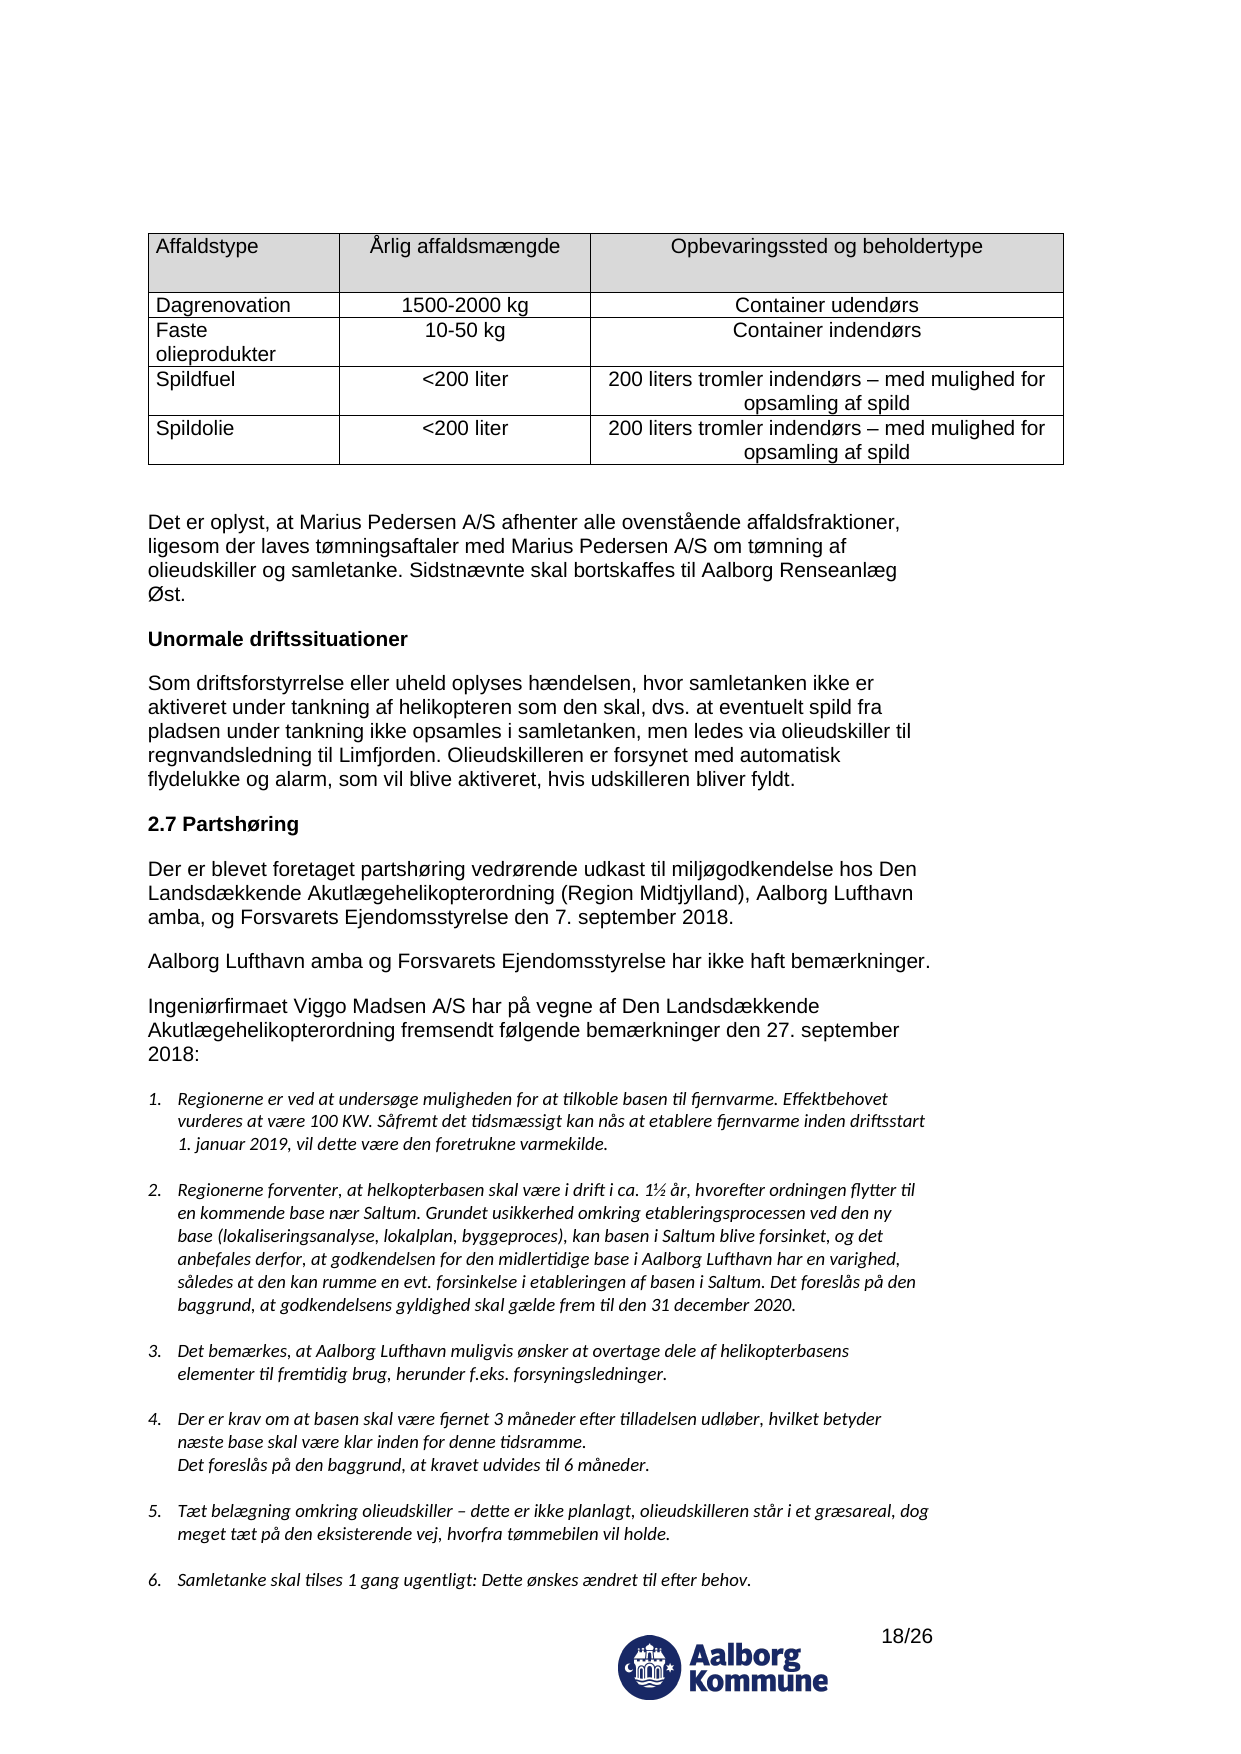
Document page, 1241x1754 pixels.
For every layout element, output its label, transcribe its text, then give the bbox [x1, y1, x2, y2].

table_cell Spildfuel [149, 367, 339, 415]
text Der er blevet foretaget partshøring vedrørende udkast til miljøgodkendelse hos Den Landsdækkende Akutlægehelikopterordning (Region Midtjylland), Aalborg Lufthavn amba, og Forsvarets Ejendomsstyrelse den 7. september 2018. [148, 857, 933, 928]
table_cell Container indendørs [591, 318, 1063, 366]
table_cell Faste olieprodukter [149, 318, 339, 366]
text Unormale driftssituationer [148, 626, 933, 650]
text Det foreslås på den baggrund, at kravet udvides til 6 måneder. [177, 1453, 933, 1476]
list Samletanke skal tilses 1 gang ugentligt: Dette ønskes ændret til efter behov. [148, 1568, 933, 1591]
table_cell 200 liters tromler indendørs – med mulighed for opsamling af spild [591, 367, 1063, 415]
list Regionerne forventer, at helkopterbasen skal være i drift i ca. 1½ år, hvorefter ordningen flytter til en kommende base nær Saltum. Grundet usikkerhed omkring etableringsprocessen ved den ny base (lokaliseringsanalyse, lokalplan, byggeproces), kan basen i Saltum blive forsinket, og det anbefales derfor, at godkendelsen for den midlertidige base i Aalborg Lufthavn har en varighed, således at den kan rumme en evt. forsinkelse i etableringen af basen i Saltum. Det foreslås på den baggrund, at godkendelsens gyldighed skal gælde frem til den 31 december 2020. [148, 1178, 933, 1316]
table_header Opbevaringssted og beholdertype [591, 234, 1063, 292]
table_cell Dagrenovation [149, 293, 339, 317]
table_header Årlig affaldsmængde [340, 234, 590, 292]
list Det bemærkes, at Aalborg Lufthavn muligvis ønsker at overtage dele af helikopterbasens elementer til fremtidig brug, herunder f.eks. forsyningsledninger. [148, 1339, 933, 1385]
text 2.7 Partshøring [148, 812, 933, 836]
text Ingeniørfirmaet Viggo Madsen A/S har på vegne af Den Landsdækkende Akutlægehelikopterordning fremsendt følgende bemærkninger den 27. september 2018: [148, 994, 933, 1066]
text Aalborg Lufthavn amba og Forsvarets Ejendomsstyrelse har ikke haft bemærkninger. [148, 949, 933, 973]
text Som driftsforstyrrelse eller uheld oplyses hændelsen, hvor samletanken ikke er aktiveret under tankning af helikopteren som den skal, dvs. at eventuelt spild fra pladsen under tankning ikke opsamles i samletanken, men ledes via olieudskiller til regnvandsledning til Limfjorden. Olieudskilleren er forsynet med automatisk flydelukke og alarm, som vil blive aktiveret, hvis udskilleren bliver fyldt. [148, 671, 933, 791]
table_cell 200 liters tromler indendørs – med mulighed for opsamling af spild [591, 416, 1063, 464]
table_cell Spildolie [149, 416, 339, 464]
list Der er krav om at basen skal være fjernet 3 måneder efter tilladelsen udløber, hvilket betyder næste base skal være klar inden for denne tidsramme. [148, 1408, 933, 1453]
table_cell <200 liter [340, 367, 590, 415]
table_cell 10-50 kg [340, 318, 590, 366]
table_cell 1500-2000 kg [340, 293, 590, 317]
text Det er oplyst, at Marius Pedersen A/S afhenter alle ovenstående affaldsfraktioner, ligesom der laves tømningsaftaler med Marius Pedersen A/S om tømning af olieudskiller og samletanke. Sidstnævnte skal bortskaffes til Aalborg Renseanlæg Øst. [148, 510, 933, 606]
table_cell <200 liter [340, 416, 590, 464]
table_cell Container udendørs [591, 293, 1063, 317]
list Tæt belægning omkring olieudskiller – dette er ikke planlagt, olieudskilleren står i et græsareal, dog meget tæt på den eksisterende vej, hvorfra tømmebilen vil holde. [148, 1499, 933, 1545]
table_header Affaldstype [149, 234, 339, 292]
picture [618, 1635, 828, 1700]
list Regionerne er ved at undersøge muligheden for at tilkoble basen til fjernvarme. Effektbehovet vurderes at være 100 KW. Såfremt det tidsmæssigt kan nås at etablere fjernvarme inden driftsstart 1. januar 2019, vil dette være den foretrukne varmekilde. [148, 1087, 933, 1156]
